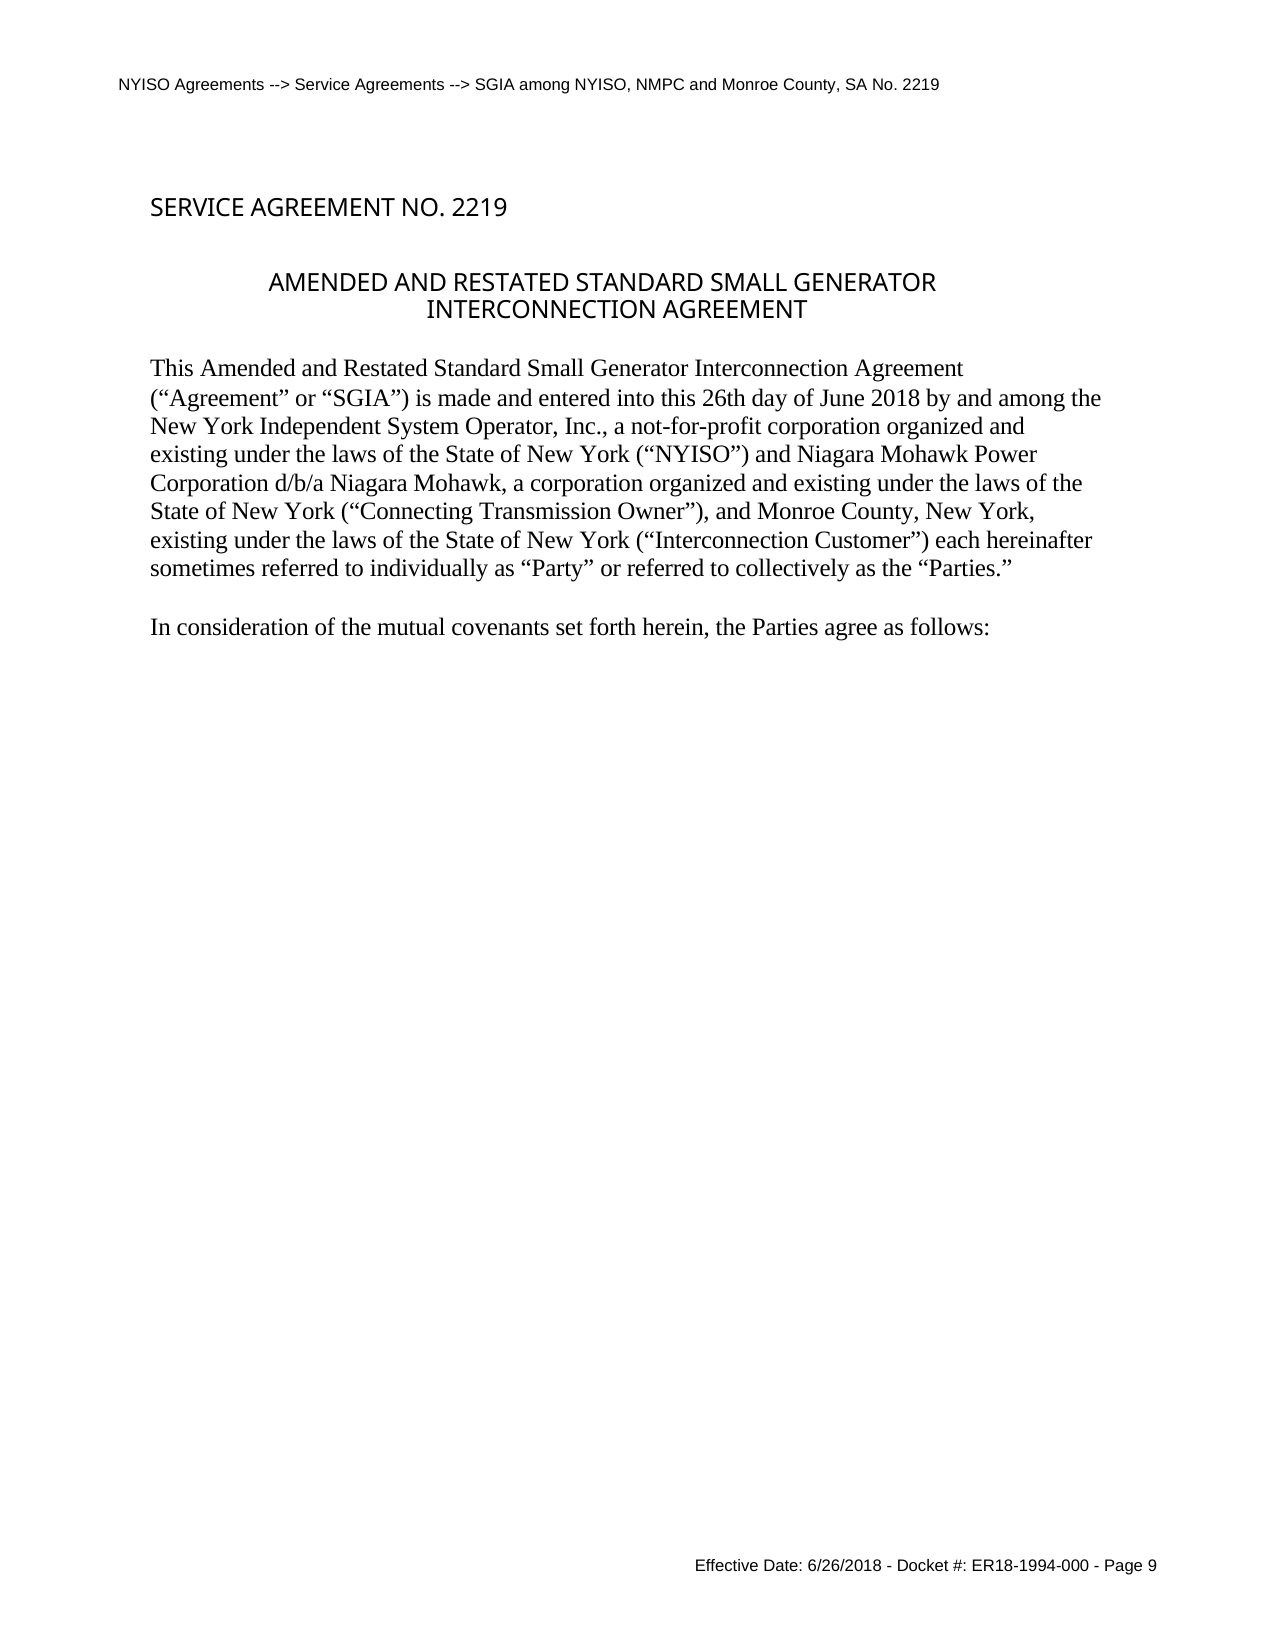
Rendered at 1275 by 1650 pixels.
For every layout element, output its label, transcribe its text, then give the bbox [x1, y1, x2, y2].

text In consideration of the mutual covenants set forth herein, the Parties agree as follows: [150, 612, 1275, 641]
text (“Agreement” or “SGIA”) is made and entered into this 26th day of June 2018 by and among the New York Independent System Operator, Inc., a not-for-profit corporation organized and existing under the laws of the State of New York (“NYISO”) and Niagara Mohawk Power Corporation d/b/a Niagara Mohawk, a corporation organized and existing under the laws of the State of New York (“Connecting Transmission Owner”), and Monroe County, New York, existing under the laws of the State of New York (“Interconnection Customer”) each hereinafter sometimes referred to individually as “Party” or referred to collectively as the “Parties.” [150, 383, 1140, 582]
text SERVICE AGREEMENT NO. 2219 [150, 193, 1275, 222]
text AMENDED AND RESTATED STANDARD SMALL GENERATOR INTERCONNECTION AGREEMENT [268, 270, 1027, 324]
text This Amended and Restated Standard Small Generator Interconnection Agreement [150, 354, 1275, 382]
